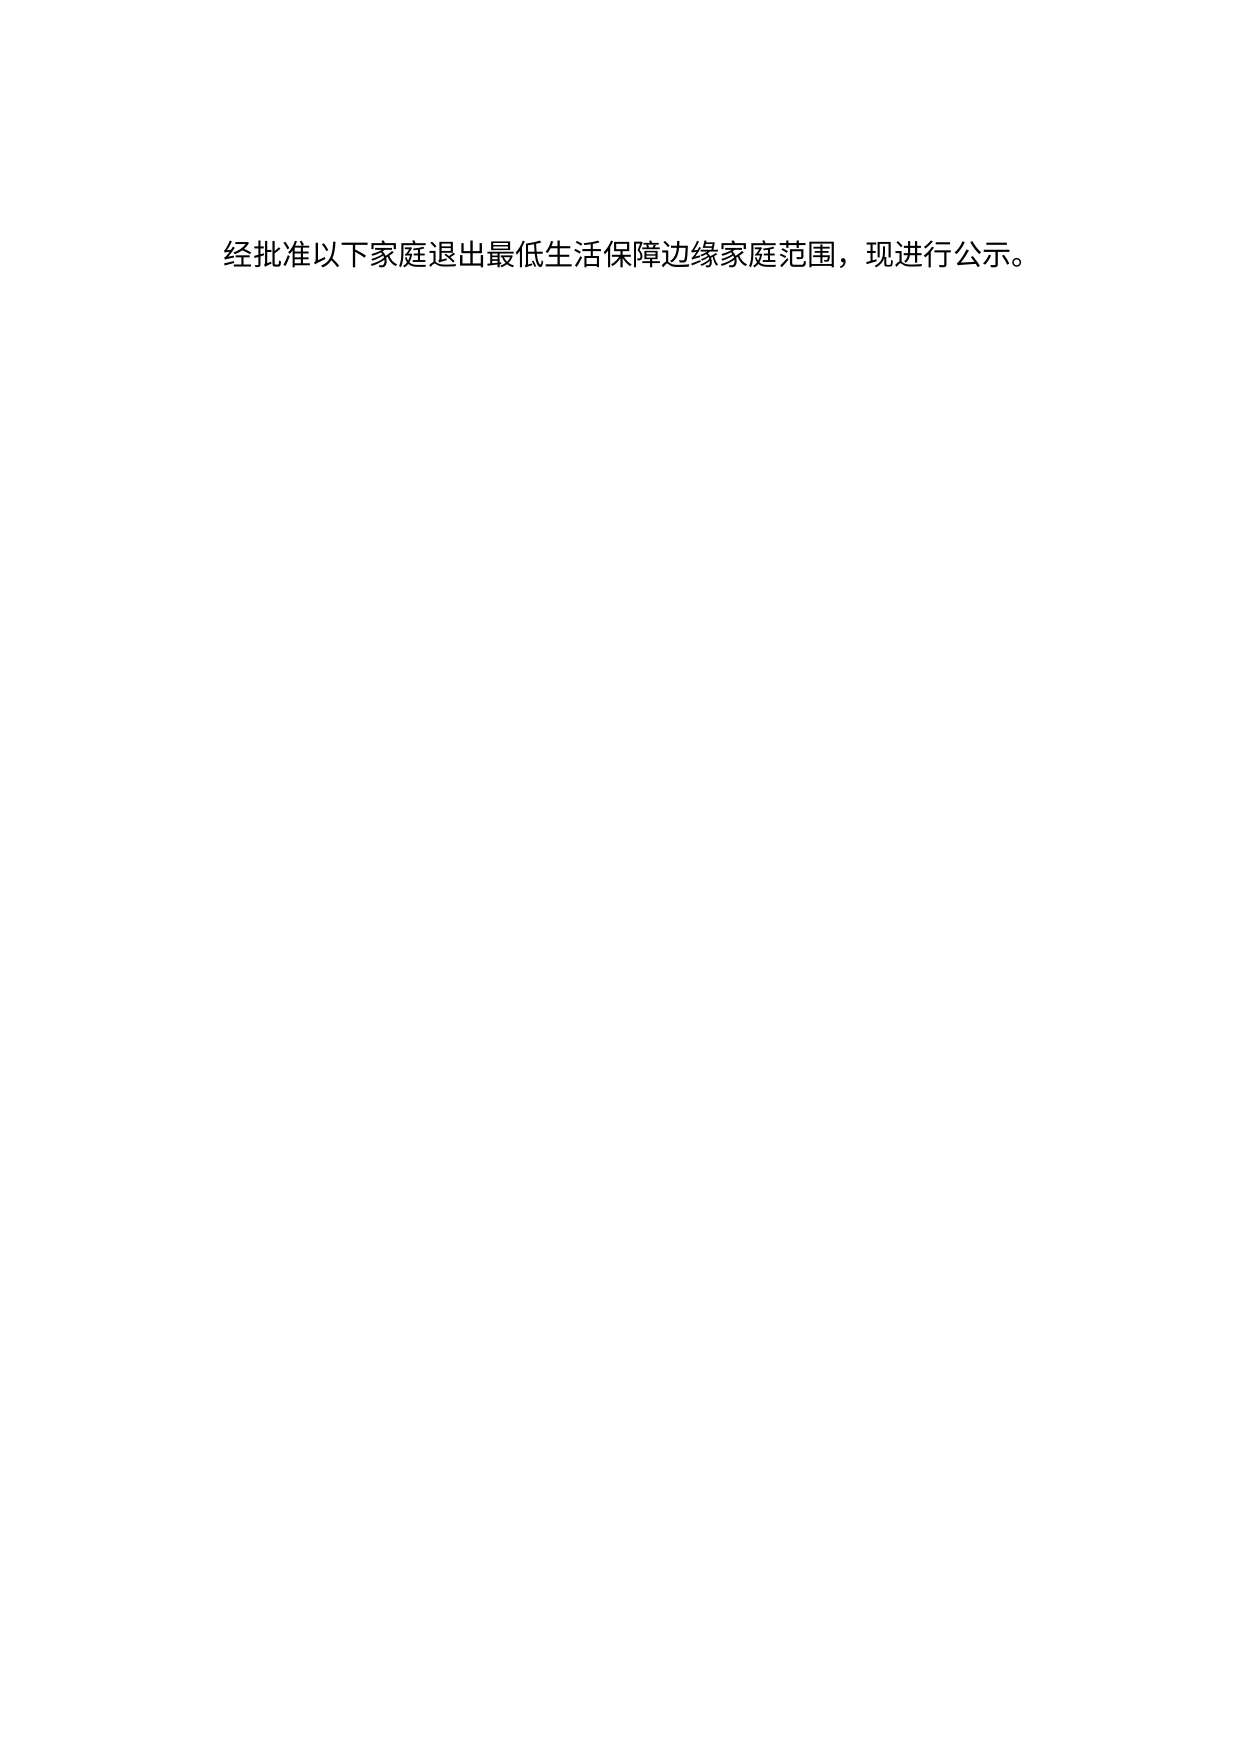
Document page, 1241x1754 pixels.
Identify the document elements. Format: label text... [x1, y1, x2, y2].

text 经批准以下家庭退出最低生活保障边缘家庭范围，现进行公示。 [165, 218, 1087, 277]
